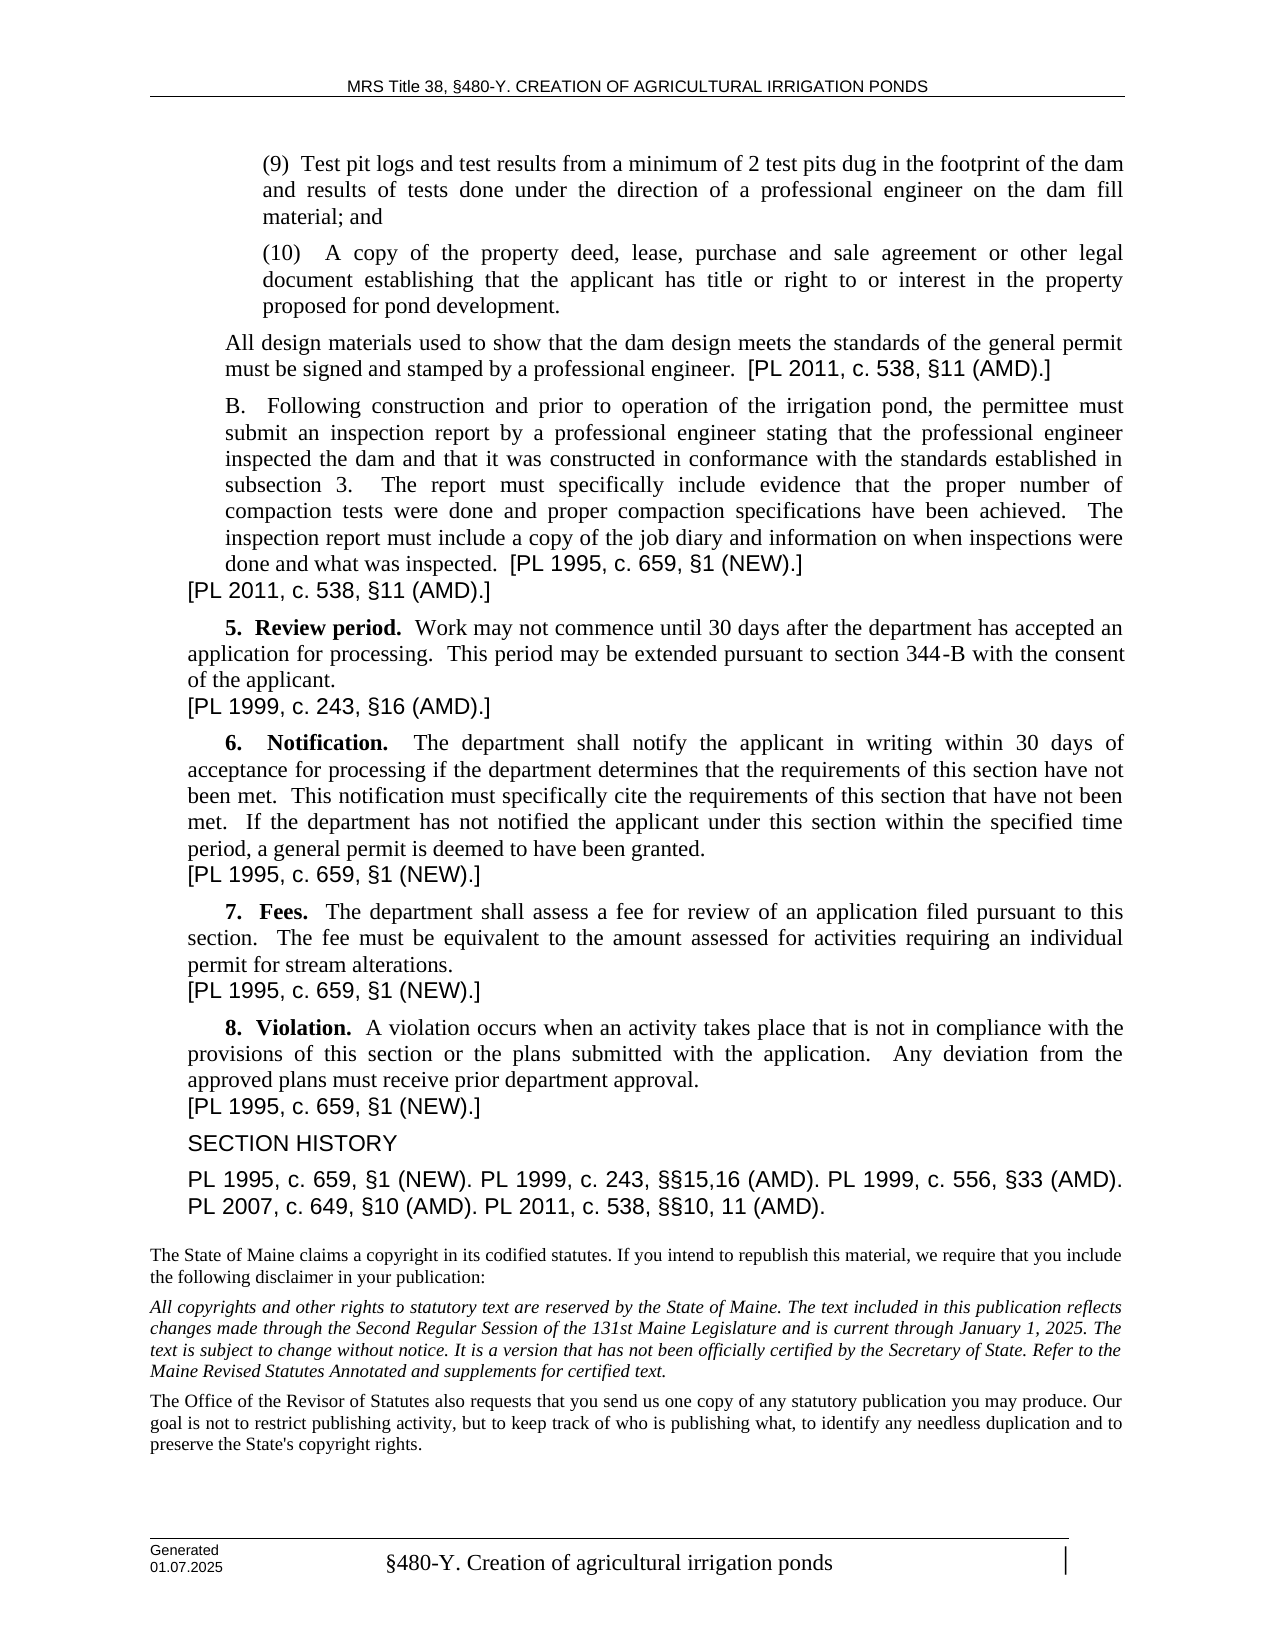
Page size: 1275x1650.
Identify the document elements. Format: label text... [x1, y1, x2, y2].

text All copyrights and other rights to statutory text are reserved by the State of Maine. The text included in this publication reflects changes made through the Second Regular Session of the 131st Maine Legislature and is current through January 1, 2025 . The text is subject to change without notice. It is a version that has not been officially certified by the Secretary of State. Refer to the Maine Revised Statutes Annotated and supplements for certified text. [150, 1296, 1125, 1382]
text The State of Maine claims a copyright in its codified statutes. If you intend to republish this material, we require that you include the following disclaimer in your publication: [150, 1244, 1125, 1287]
text 5. Review period. Work may not commence until 30 days after the department has accepted an application for processing. This period may be extended pursuant to section 344‑B with the consent of the applicant. [187, 613, 1125, 693]
text [PL 2011, c. 538, §11 (AMD).] [187, 577, 1125, 603]
text PL 1995, c. 659, §1 (NEW). PL 1999, c. 243, §§15,16 (AMD). PL 1999, c. 556, §33 (AMD). PL 2007, c. 649, §10 (AMD). PL 2011, c. 538, §§10, 11 (AMD). [187, 1166, 1125, 1219]
text [PL 1995, c. 659, §1 (NEW).] [187, 977, 1125, 1003]
text B. Following construction and prior to operation of the irrigation pond, the permittee must submit an inspection report by a professional engineer stating that the professional engineer inspected the dam and that it was constructed in conformance with the standards established in subsection 3. The report must specifically include evidence that the proper number of compaction tests were done and proper compaction specifications have been achieved. The inspection report must include a copy of the job diary and information on when inspections were done and what was inspected. [PL 1995, c. 659, §1 (NEW).] [225, 392, 1125, 577]
text All design materials used to show that the dam design meets the standards of the general permit must be signed and stamped by a professional engineer. [PL 2011, c. 538, §11 (AMD).] [225, 329, 1125, 382]
text [PL 1999, c. 243, §16 (AMD).] [187, 693, 1125, 719]
text [PL 1995, c. 659, §1 (NEW).] [187, 861, 1125, 887]
text 8. Violation. A violation occurs when an activity takes place that is not in compliance with the provisions of this section or the plans submitted with the application. Any deviation from the approved plans must receive prior department approval. [187, 1014, 1125, 1093]
text (9) Test pit logs and test results from a minimum of 2 test pits dug in the footprint of the dam and results of tests done under the direction of a professional engineer on the dam fill material; and [262, 150, 1125, 229]
text 6. Notification. The department shall notify the applicant in writing within 30 days of acceptance for processing if the department determines that the requirements of this section have not been met. This notification must specifically cite the requirements of this section that have not been met. If the department has not notified the applicant under this section within the specified time period, a general permit is deemed to have been granted. [187, 729, 1125, 861]
text (10) A copy of the property deed, lease, purchase and sale agreement or other legal document establishing that the applicant has title or right to or interest in the property proposed for pond development. [262, 239, 1125, 318]
text SECTION HISTORY [187, 1129, 1125, 1156]
text [PL 1995, c. 659, §1 (NEW).] [187, 1093, 1125, 1119]
text 7. Fees. The department shall assess a fee for review of an application filed pursuant to this section. The fee must be equivalent to the amount assessed for activities requiring an individual permit for stream alterations. [187, 898, 1125, 977]
text The Office of the Revisor of Statutes also requests that you send us one copy of any statutory publication you may produce. Our goal is not to restrict publishing activity, but to keep track of who is publishing what, to identify any needless duplication and to preserve the State's copyright rights. [150, 1390, 1125, 1455]
